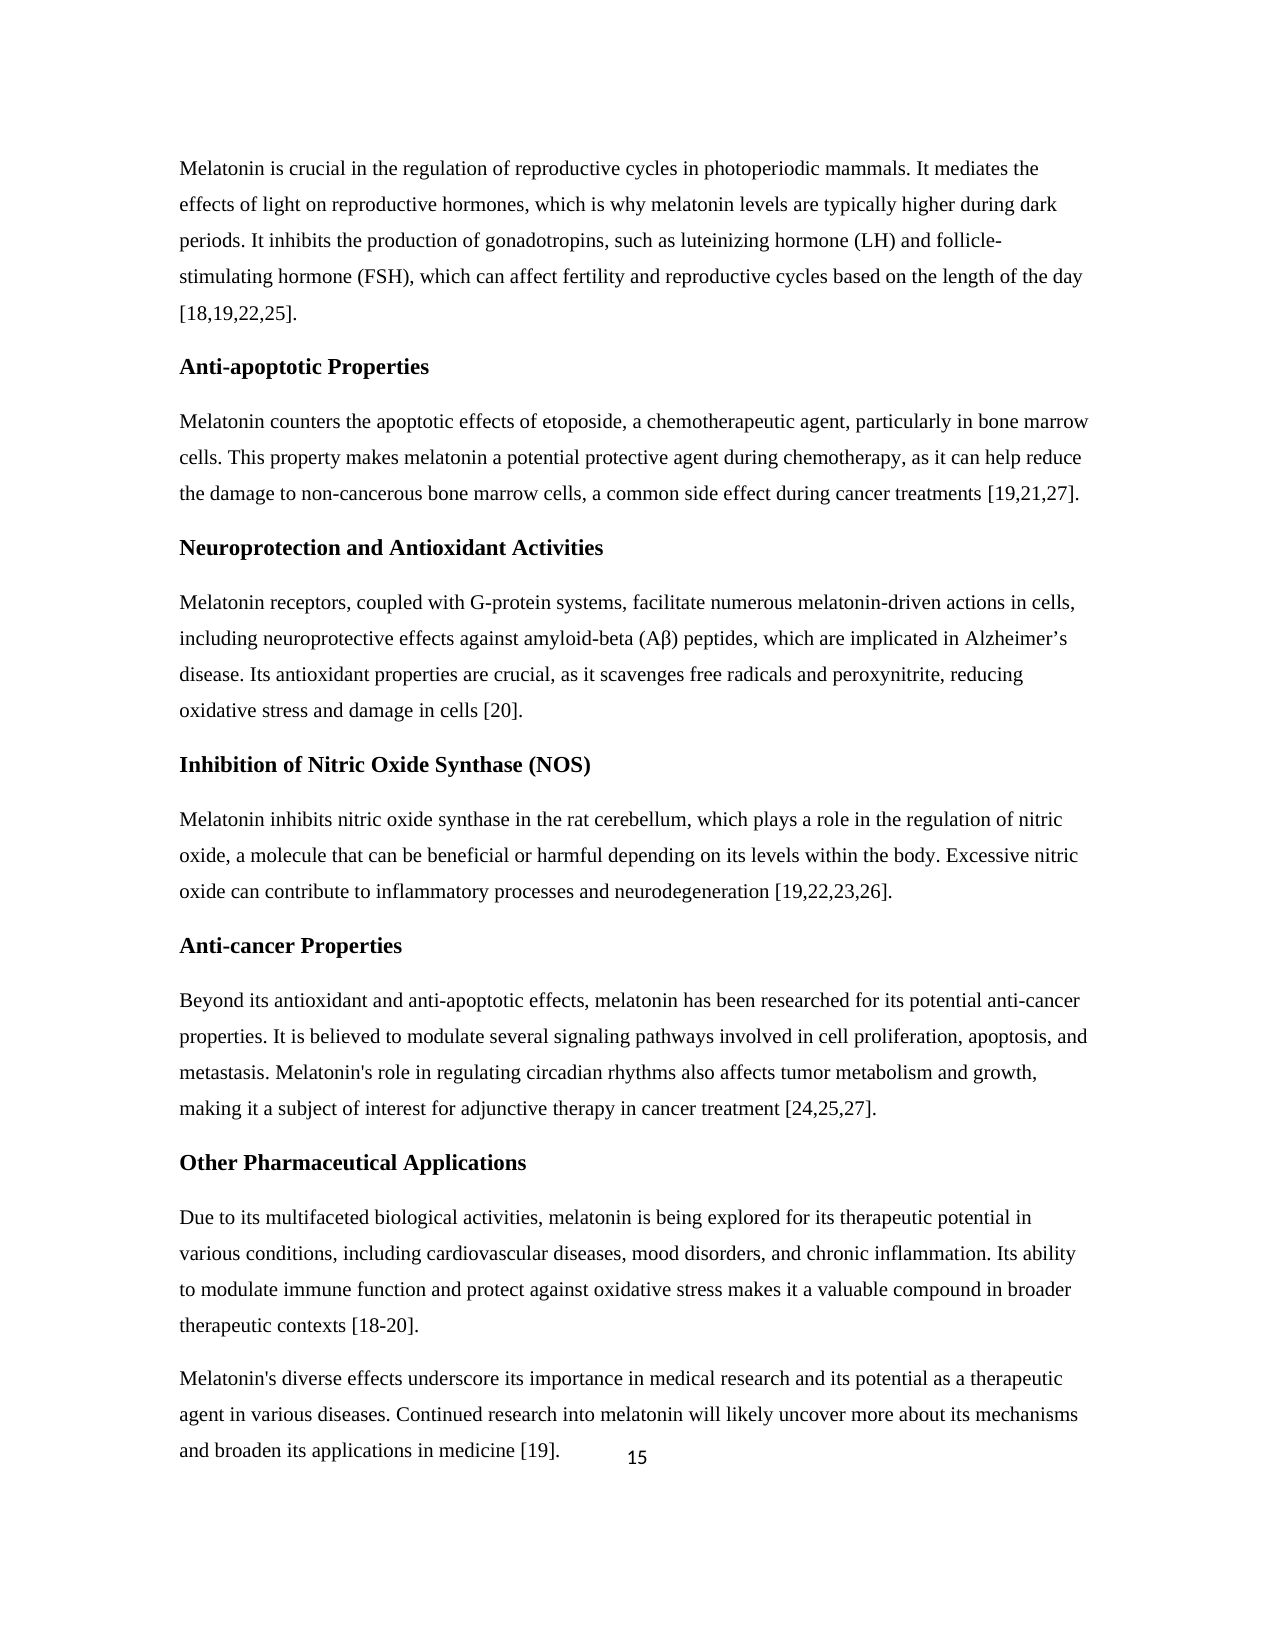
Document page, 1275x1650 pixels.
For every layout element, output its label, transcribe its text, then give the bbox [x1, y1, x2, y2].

subtitle Neuroprotection and Antioxidant Activities [179, 534, 1096, 560]
text Beyond its antioxidant and anti-apoptotic effects, melatonin has been researched for its potential anti-cancer properties. It is believed to modulate several signaling pathways involved in cell proliferation, apoptosis, and metastasis. Melatonin's role in regulating circadian rhythms also affects tumor metabolism and growth, making it a subject of interest for adjunctive therapy in cancer treatment [24,25,27]. [179, 988, 1096, 1120]
subtitle Other Pharmaceutical Applications [179, 1149, 1096, 1175]
subtitle Anti-cancer Properties [179, 932, 1096, 958]
text Melatonin receptors, coupled with G-protein systems, facilitate numerous melatonin-driven actions in cells, including neuroprotective effects against amyloid-beta (Aβ) peptides, which are implicated in Alzheimer’s disease. Its antioxidant properties are crucial, as it scavenges free radicals and peroxynitrite, reducing oxidative stress and damage in cells [20]. [179, 590, 1096, 722]
text Due to its multifaceted biological activities, melatonin is being explored for its therapeutic potential in various conditions, including cardiovascular diseases, mood disorders, and chronic inflammation. Its ability to modulate immune function and protect against oxidative stress makes it a valuable compound in broader therapeutic contexts [18-20]. [179, 1205, 1096, 1337]
text Melatonin counters the apoptotic effects of etoposide, a chemotherapeutic agent, particularly in bone marrow cells. This property makes melatonin a potential protective agent during chemotherapy, as it can help reduce the damage to non-cancerous bone marrow cells, a common side effect during cancer treatments [19,21,27]. [179, 409, 1096, 505]
text Melatonin is crucial in the regulation of reproductive cycles in photoperiodic mammals. It mediates the effects of light on reproductive hormones, which is why melatonin levels are typically higher during dark periods. It inhibits the production of gonadotropins, such as luteinizing hormone (LH) and follicle-stimulating hormone (FSH), which can affect fertility and reproductive cycles based on the length of the day [18,19,22,25]. [179, 156, 1096, 324]
subtitle Inhibition of Nitric Oxide Synthase (NOS) [179, 751, 1096, 777]
text Melatonin's diverse effects underscore its importance in medical research and its potential as a therapeutic agent in various diseases. Continued research into melatonin will likely uncover more about its mechanisms and broaden its applications in medicine [19]. [179, 1366, 1096, 1462]
subtitle Anti-apoptotic Properties [179, 353, 1096, 379]
text Melatonin inhibits nitric oxide synthase in the rat cerebellum, which plays a role in the regulation of nitric oxide, a molecule that can be beneficial or harmful depending on its levels within the body. Excessive nitric oxide can contribute to inflammatory processes and neurodegeneration [19,22,23,26]. [179, 807, 1096, 903]
